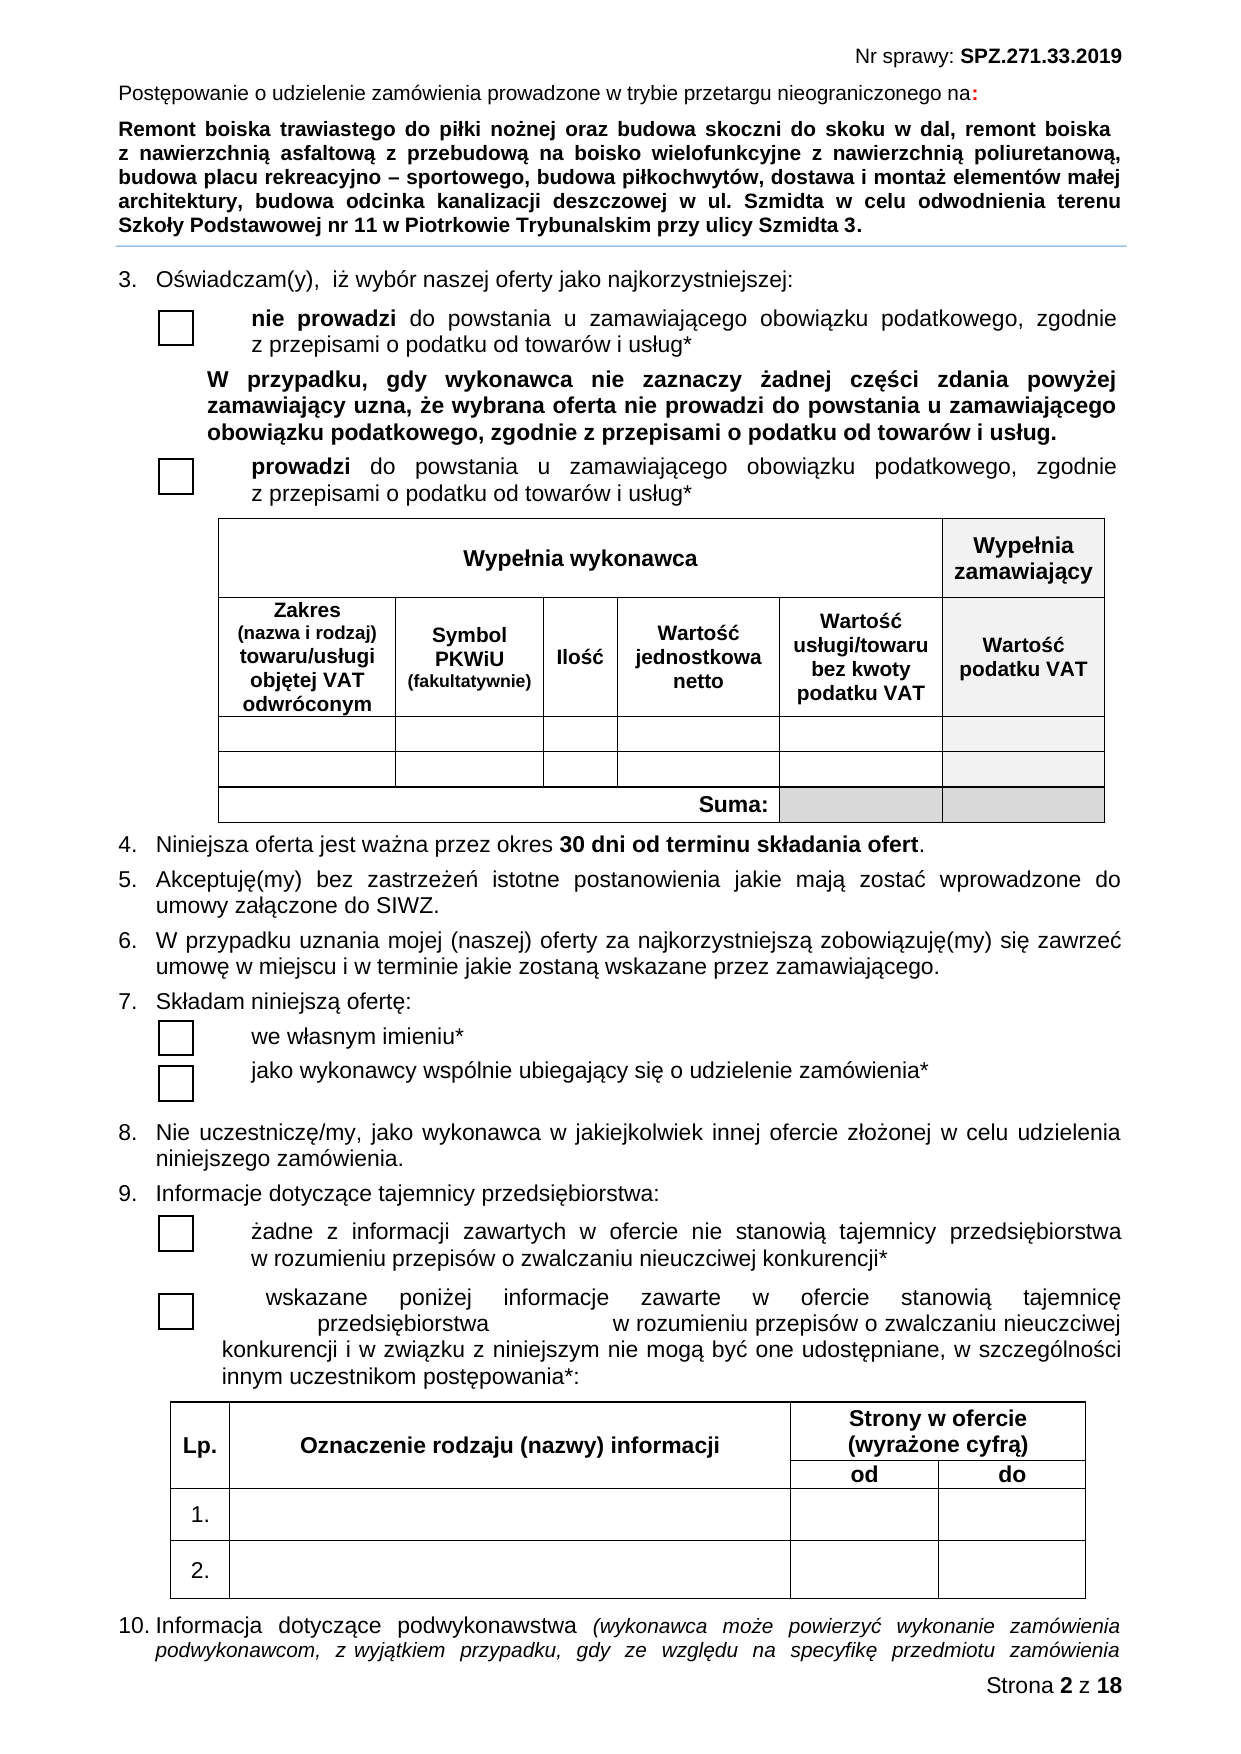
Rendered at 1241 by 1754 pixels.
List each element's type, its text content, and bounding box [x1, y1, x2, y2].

table_cell [396, 752, 543, 786]
table_cell [219, 752, 395, 786]
table_header Wypełnia wykonawca [219, 519, 942, 597]
table_header Wypełnia zamawiający [943, 519, 1104, 597]
table_cell [791, 1489, 938, 1540]
table_cell [791, 1541, 938, 1598]
table_header Oznaczenie rodzaju (nazwy) informacji [230, 1403, 790, 1487]
table_cell Ilość [544, 598, 617, 716]
list Akceptuję(my) bez zastrzeżeń istotne postanowienia jakie mają zostać wprowadzone do umowy załączone do SIWZ. [118, 866, 1122, 919]
table_cell Suma: [219, 788, 779, 822]
list Informacje dotyczące tajemnicy przedsiębiorstwa: [118, 1179, 1122, 1206]
table_cell [618, 717, 779, 751]
table_cell [544, 717, 617, 751]
table_cell [780, 788, 942, 822]
text W przypadku, gdy wykonawca nie zaznaczy żadnej części zdania powyżej zamawiający uzna, że wybrana oferta nie prowadzi do powstania u zamawiającego obowiązku podatkowego, zgodnie z przepisami o podatku od towarów i usług. [207, 366, 1117, 445]
table_cell [939, 1489, 1085, 1540]
text jako wykonawcy wspólnie ubiegający się o udzielenie zamówienia* [156, 1057, 1122, 1084]
text we własnym imieniu* [194, 1023, 1122, 1049]
table_cell [544, 752, 617, 786]
table_cell 2. [171, 1541, 229, 1598]
list W przypadku uznania mojej (naszej) oferty za najkorzystniejszą zobowiązuję(my) się zawrzeć umowę w miejscu i w terminie jakie zostaną wskazane przez zamawiającego. [118, 927, 1122, 980]
table_cell 1. [171, 1489, 229, 1540]
table_cell [618, 752, 779, 786]
table_cell Symbol PKWiU (fakultatywnie) [396, 598, 543, 716]
table_cell [219, 717, 395, 751]
text prowadzi do powstania u zamawiającego obowiązku podatkowego, zgodnie z przepisami o podatku od towarów i usług* [156, 453, 1117, 506]
table_cell [230, 1489, 790, 1540]
table_cell Wartość podatku VAT [943, 598, 1104, 716]
table_cell [943, 717, 1104, 751]
list Niniejsza oferta jest ważna przez okres 30 dni od terminu składania ofert. [118, 831, 1122, 858]
list Składam niniejszą ofertę: [118, 988, 1122, 1014]
table_cell [943, 788, 1104, 822]
table_cell [396, 717, 543, 751]
text żadne z informacji zawartych w ofercie nie stanowią tajemnicy przedsiębiorstwa w rozumieniu przepisów o zwalczaniu nieuczciwej konkurencji* [155, 1218, 1122, 1271]
table_cell [780, 752, 942, 786]
table_cell [780, 717, 942, 751]
table_cell [230, 1541, 790, 1598]
table_cell od [791, 1461, 938, 1487]
table_cell Wartość usługi/towaru bez kwoty podatku VAT [780, 598, 942, 716]
list Oświadczam(y), iż wybór naszej oferty jako najkorzystniejszej: [118, 266, 1117, 292]
text wskazane poniżej informacje zawarte w ofercie stanowią tajemnicę przedsiębiorstwa w rozumieniu przepisów o zwalczaniu nieuczciwej konkurencji i w związku z niniejszym nie mogą być one udostępniane, w szczególności innym uczestnikom postępowania*: [170, 1283, 1122, 1389]
table_cell Wartość jednostkowa netto [618, 598, 779, 716]
table_header Lp. [171, 1403, 229, 1487]
table_header Strony w ofercie (wyrażone cyfrą) [791, 1403, 1085, 1460]
text nie prowadzi do powstania u zamawiającego obowiązku podatkowego, zgodnie z przepisami o podatku od towarów i usług* [156, 305, 1117, 357]
table_cell [943, 752, 1104, 786]
table_cell Zakres (nazwa i rodzaj) towaru/usługi objętej VAT odwróconym [219, 598, 395, 716]
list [118, 1612, 1122, 1662]
table_cell [939, 1541, 1085, 1598]
list Nie uczestniczę/my, jako wykonawca w jakiejkolwiek innej ofercie złożonej w celu udzielenia niniejszego zamówienia. [118, 1118, 1122, 1171]
table_cell do [939, 1461, 1085, 1487]
